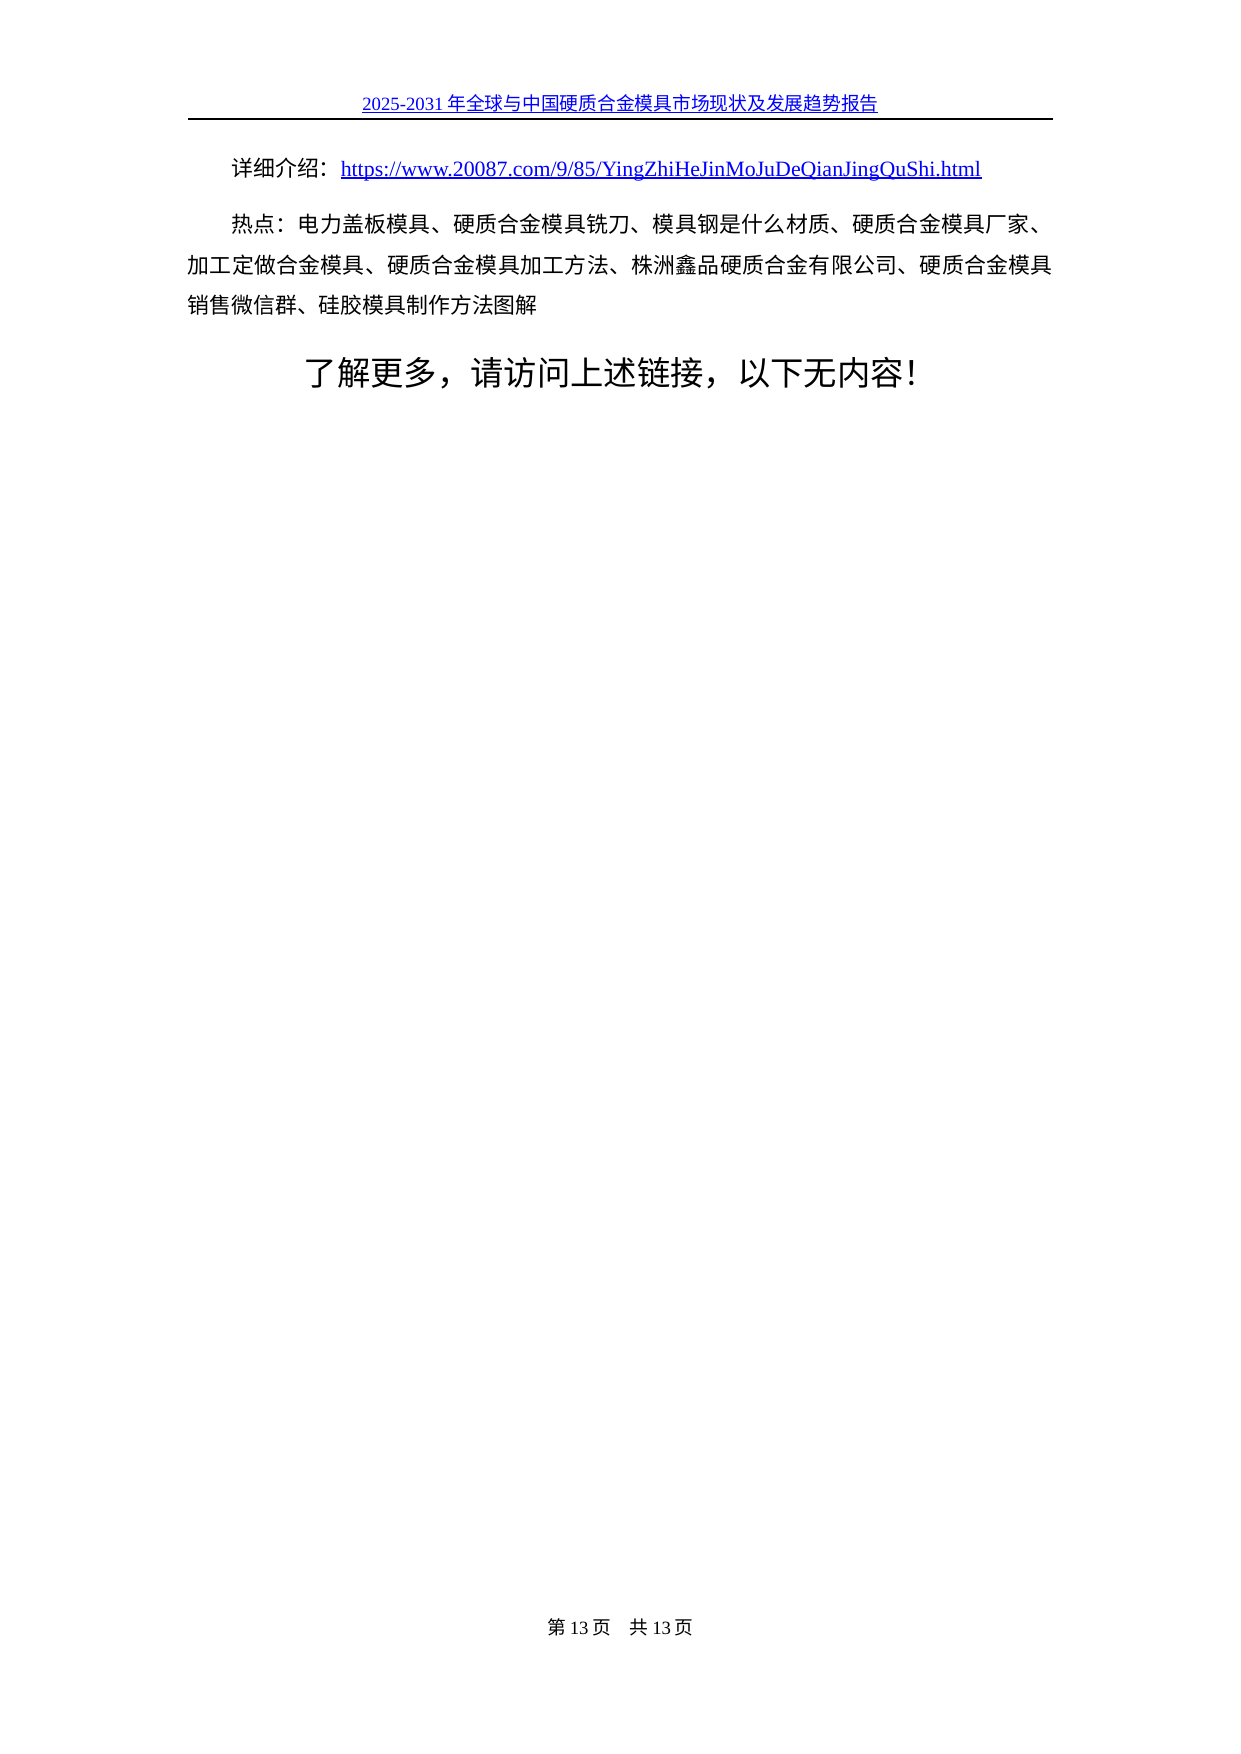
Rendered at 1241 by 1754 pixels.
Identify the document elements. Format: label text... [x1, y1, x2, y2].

title 了解更多，请访问上述链接，以下无内容！ [187, 338, 1053, 403]
text 热点：电力盖板模具、硬质合金模具铣刀、模具钢是什么材质、硬质合金模具厂家、加工定做合金模具、硬质合金模具加工方法、株洲鑫品硬质合金有限公司、硬质合金模具销售微信群、硅胶模具制作方法图解 [187, 207, 1053, 321]
text 详细介绍：https://www.20087.com/9/85/YingZhiHeJinMoJuDeQianJingQuShi.html [187, 150, 1053, 183]
